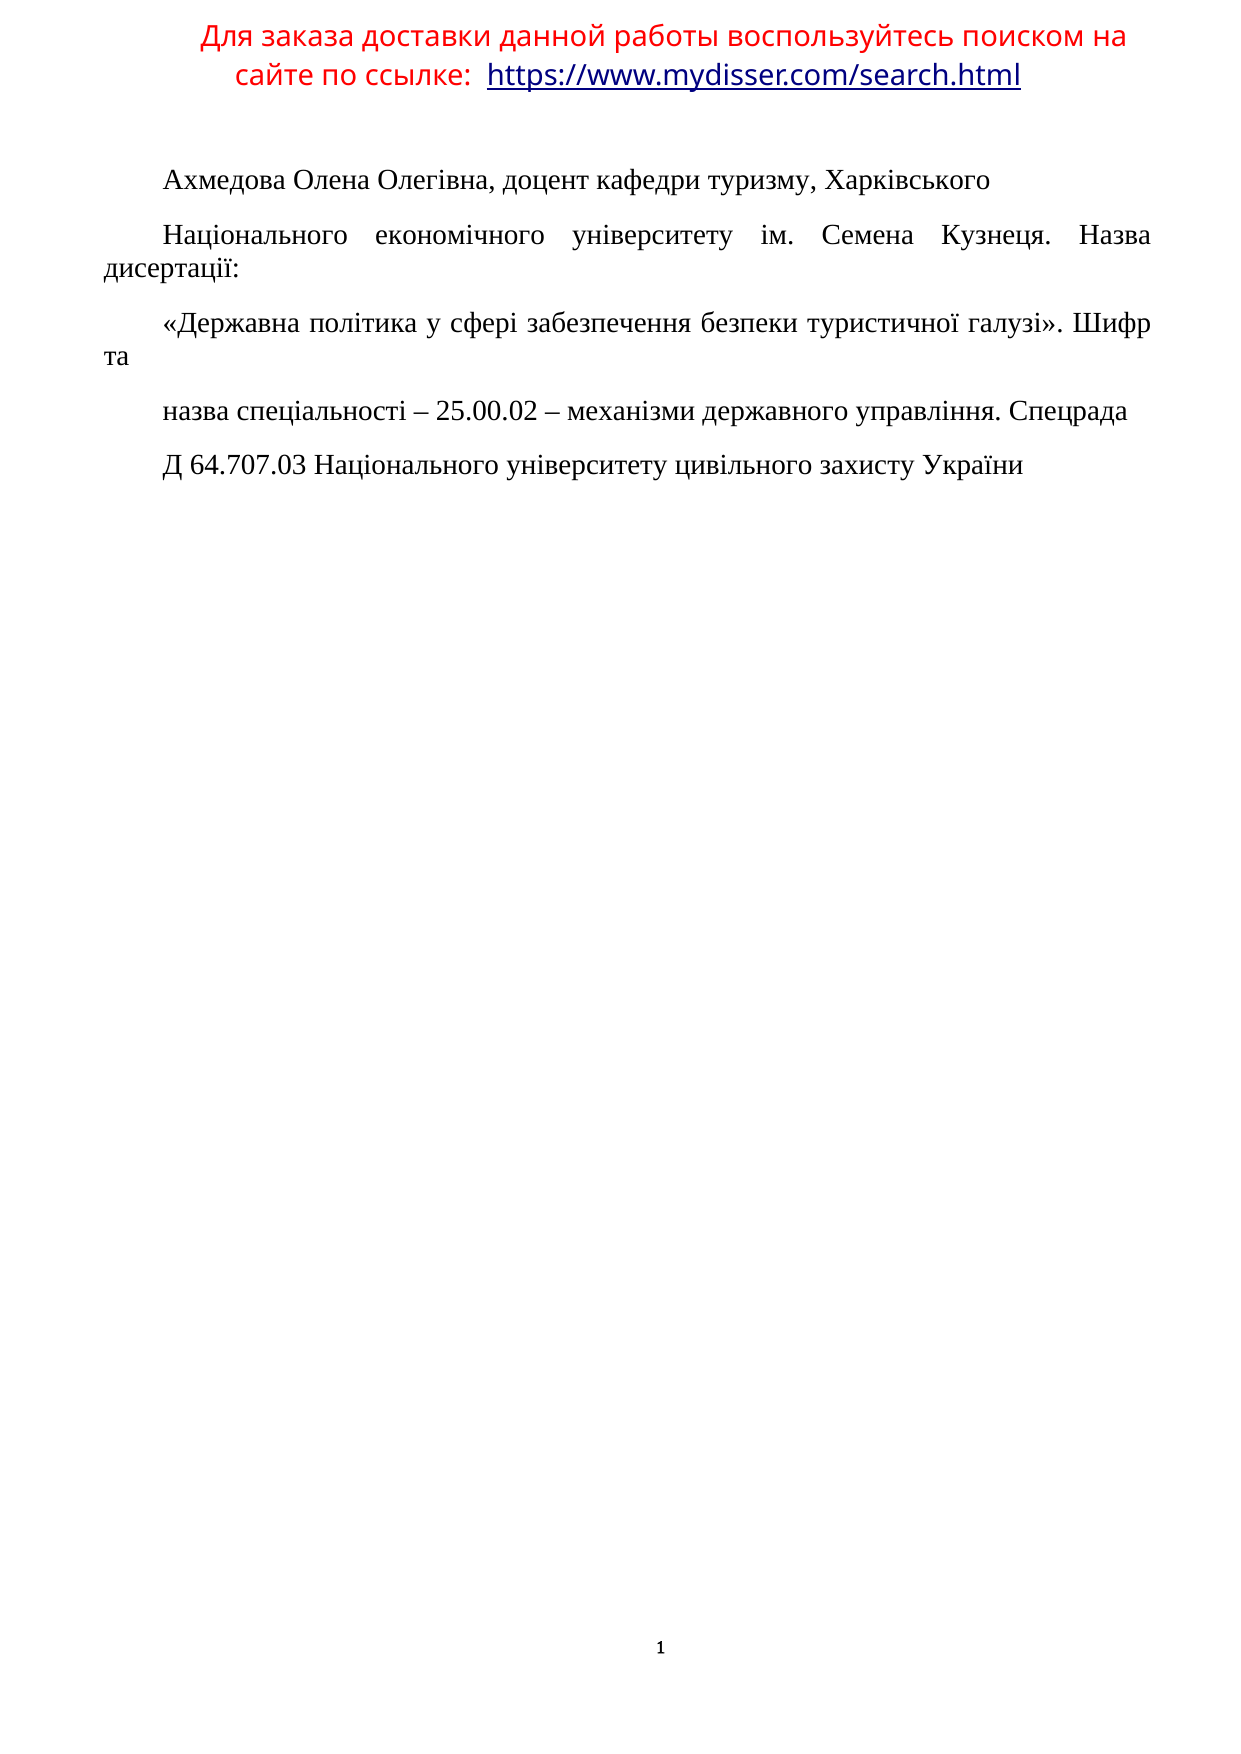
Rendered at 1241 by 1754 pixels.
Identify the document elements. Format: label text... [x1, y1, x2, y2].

text Національного економічного університету ім. Семена Кузнеця. Назва дисертації: [103, 217, 1152, 284]
text Ахмедова Олена Олегівна, доцент кафедри туризму, Харківського [103, 162, 1152, 196]
text назва спеціальності ‒ 25.00.02 ‒ механізми державного управління. Спецрада [103, 393, 1152, 426]
text Д 64.707.03 Національного університету цивільного захисту України [103, 447, 1152, 481]
text «Державна політика у сфері забезпечення безпеки туристичної галузі». Шифр та [103, 305, 1152, 372]
